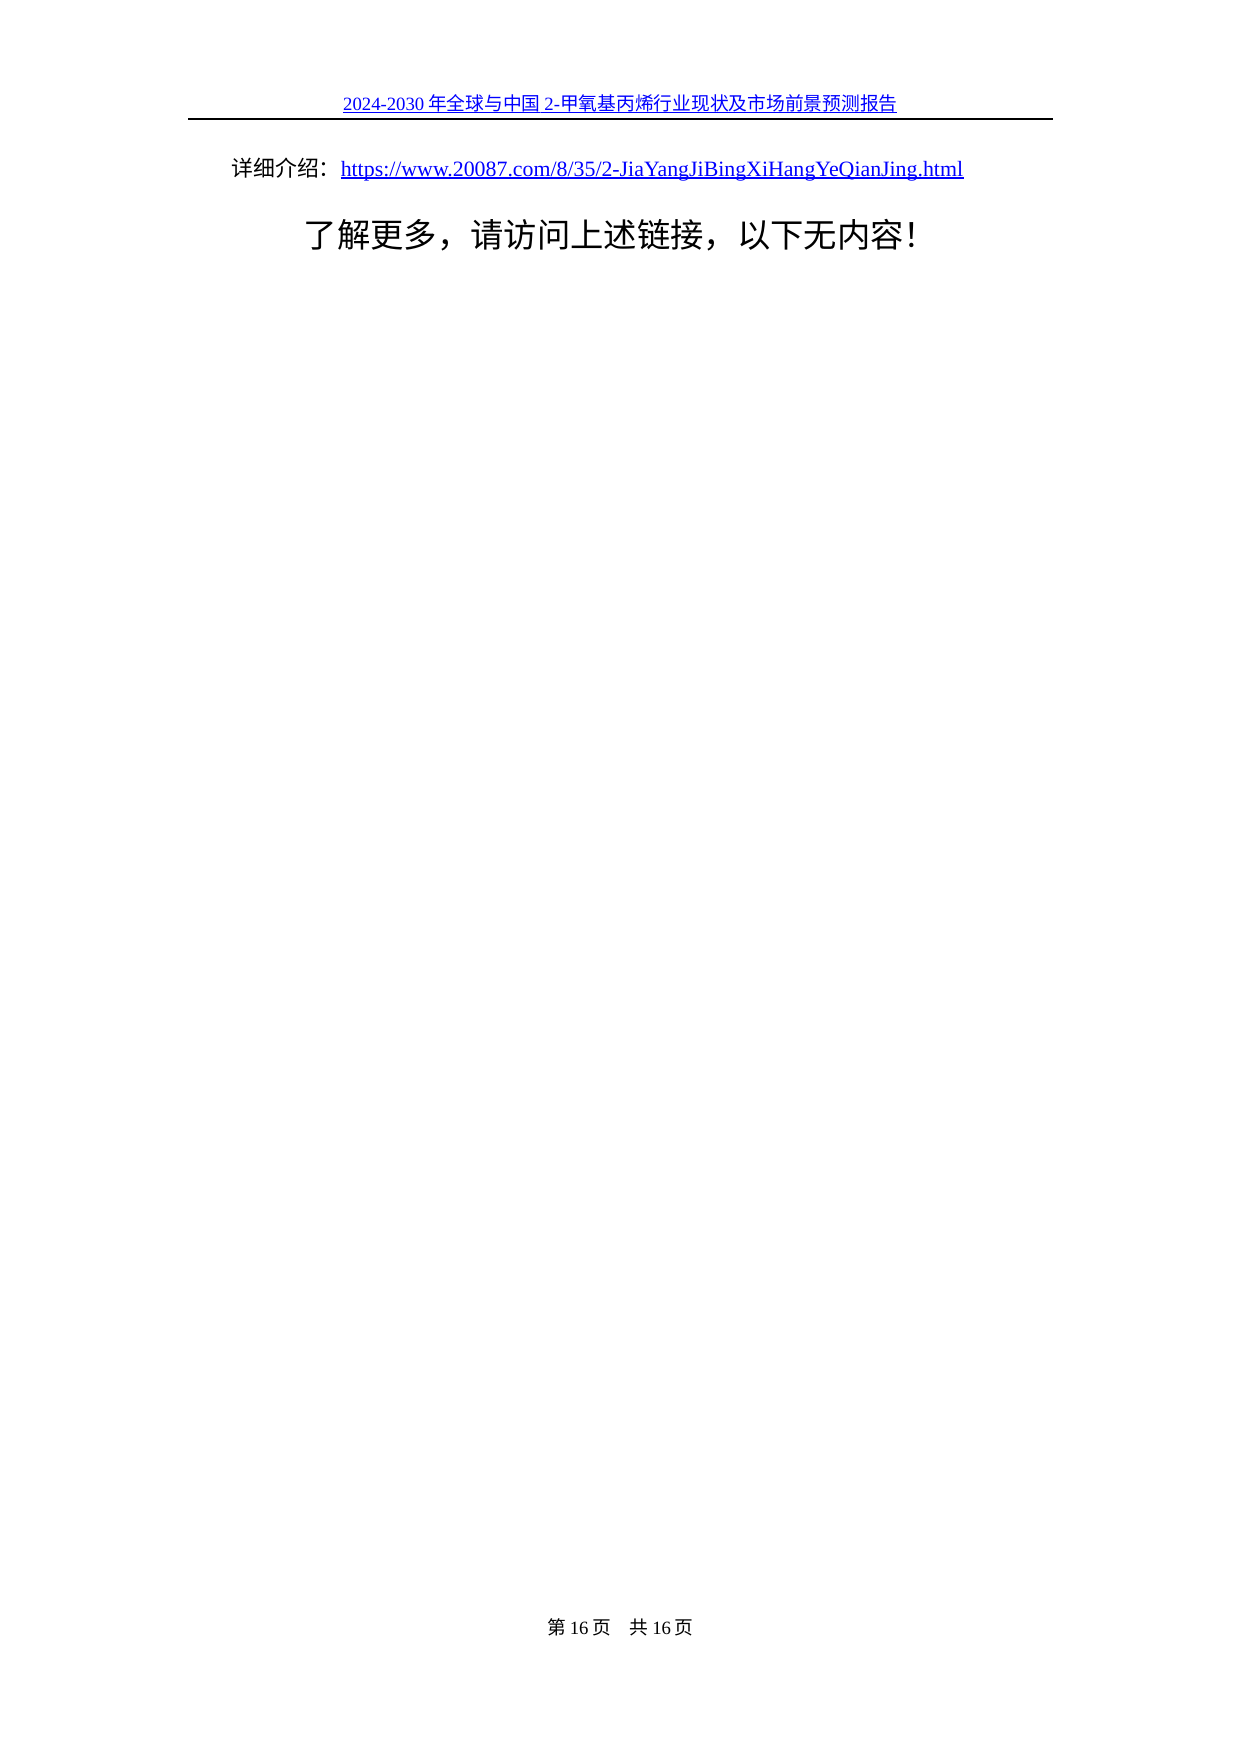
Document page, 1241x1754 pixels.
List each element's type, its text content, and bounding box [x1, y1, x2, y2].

text 详细介绍：https://www.20087.com/8/35/2-JiaYangJiBingXiHangYeQianJing.html [187, 150, 1053, 183]
title 了解更多，请访问上述链接，以下无内容！ [187, 200, 1053, 265]
